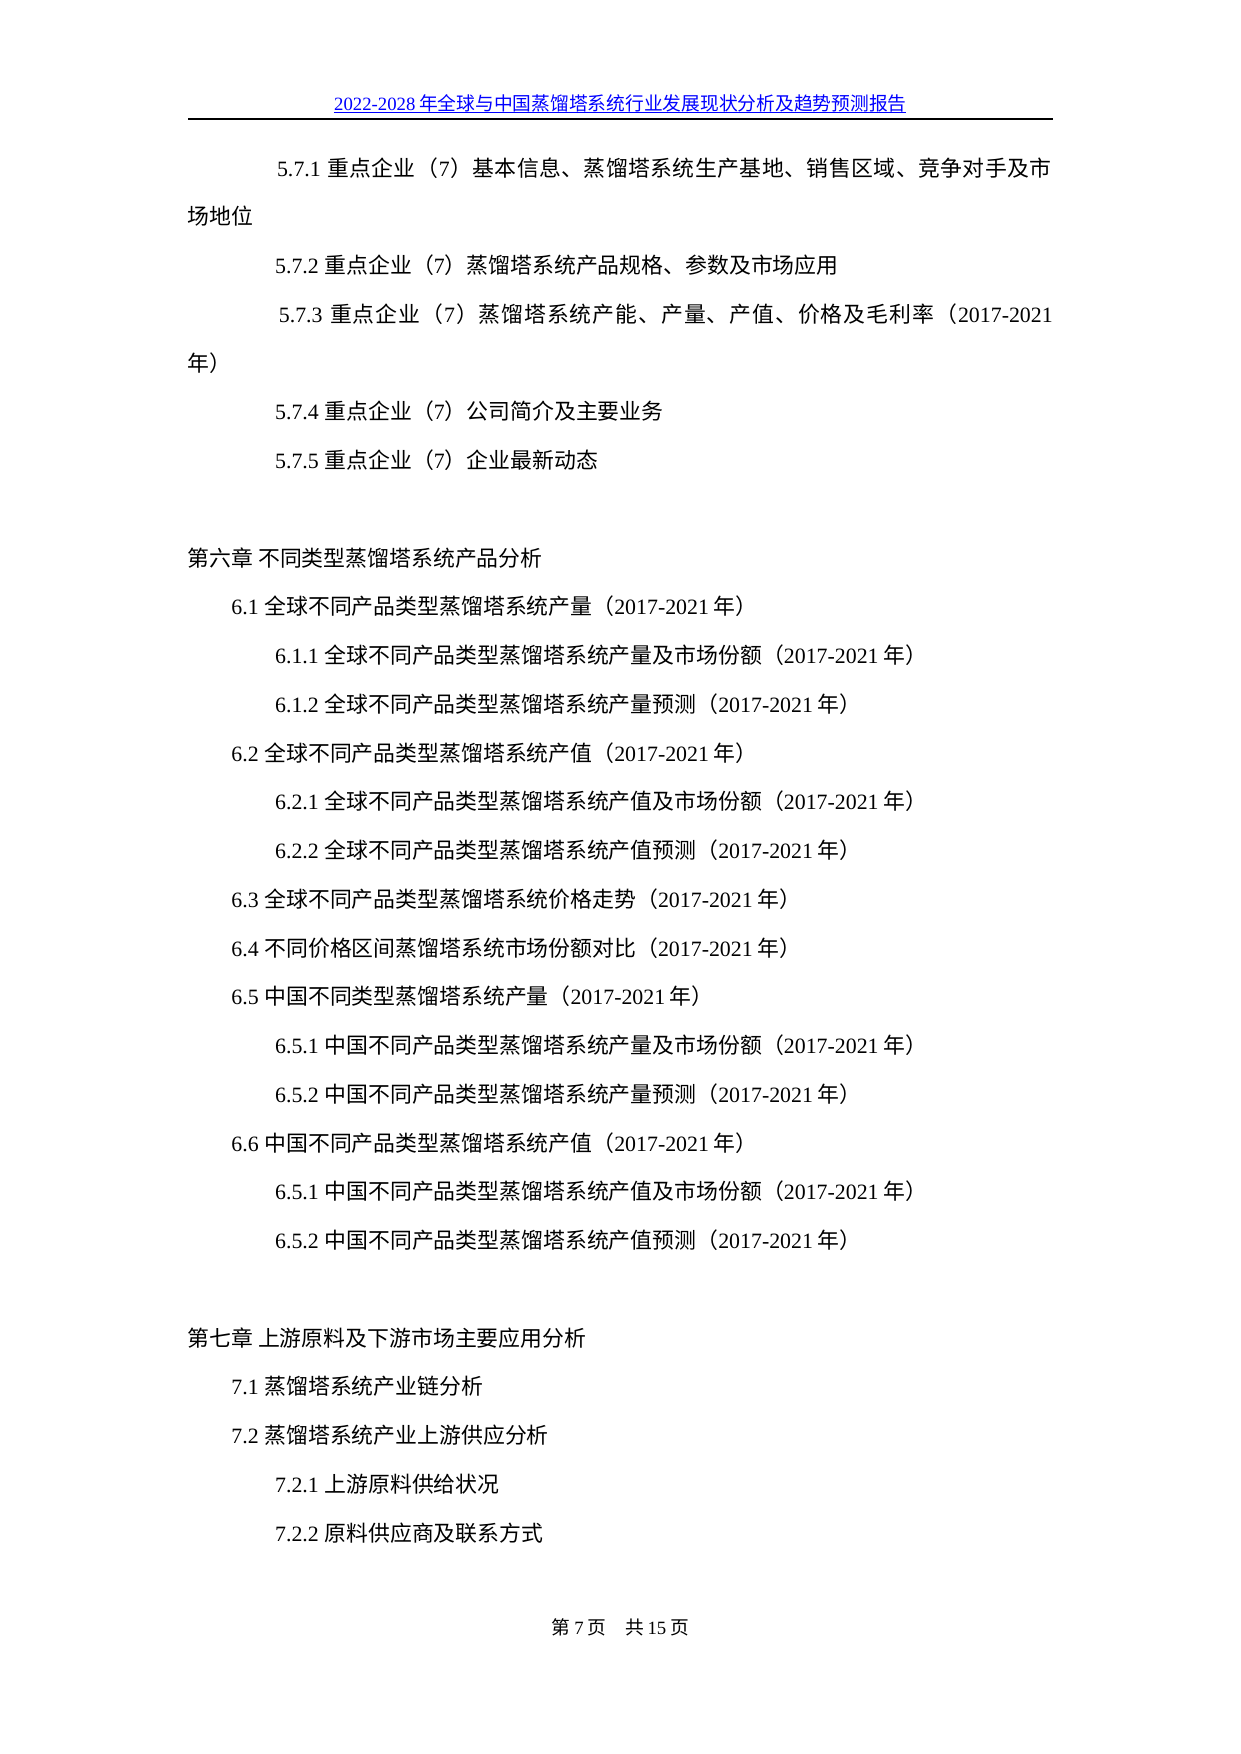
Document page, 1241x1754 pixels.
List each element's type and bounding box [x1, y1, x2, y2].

text [187, 150, 1053, 1548]
